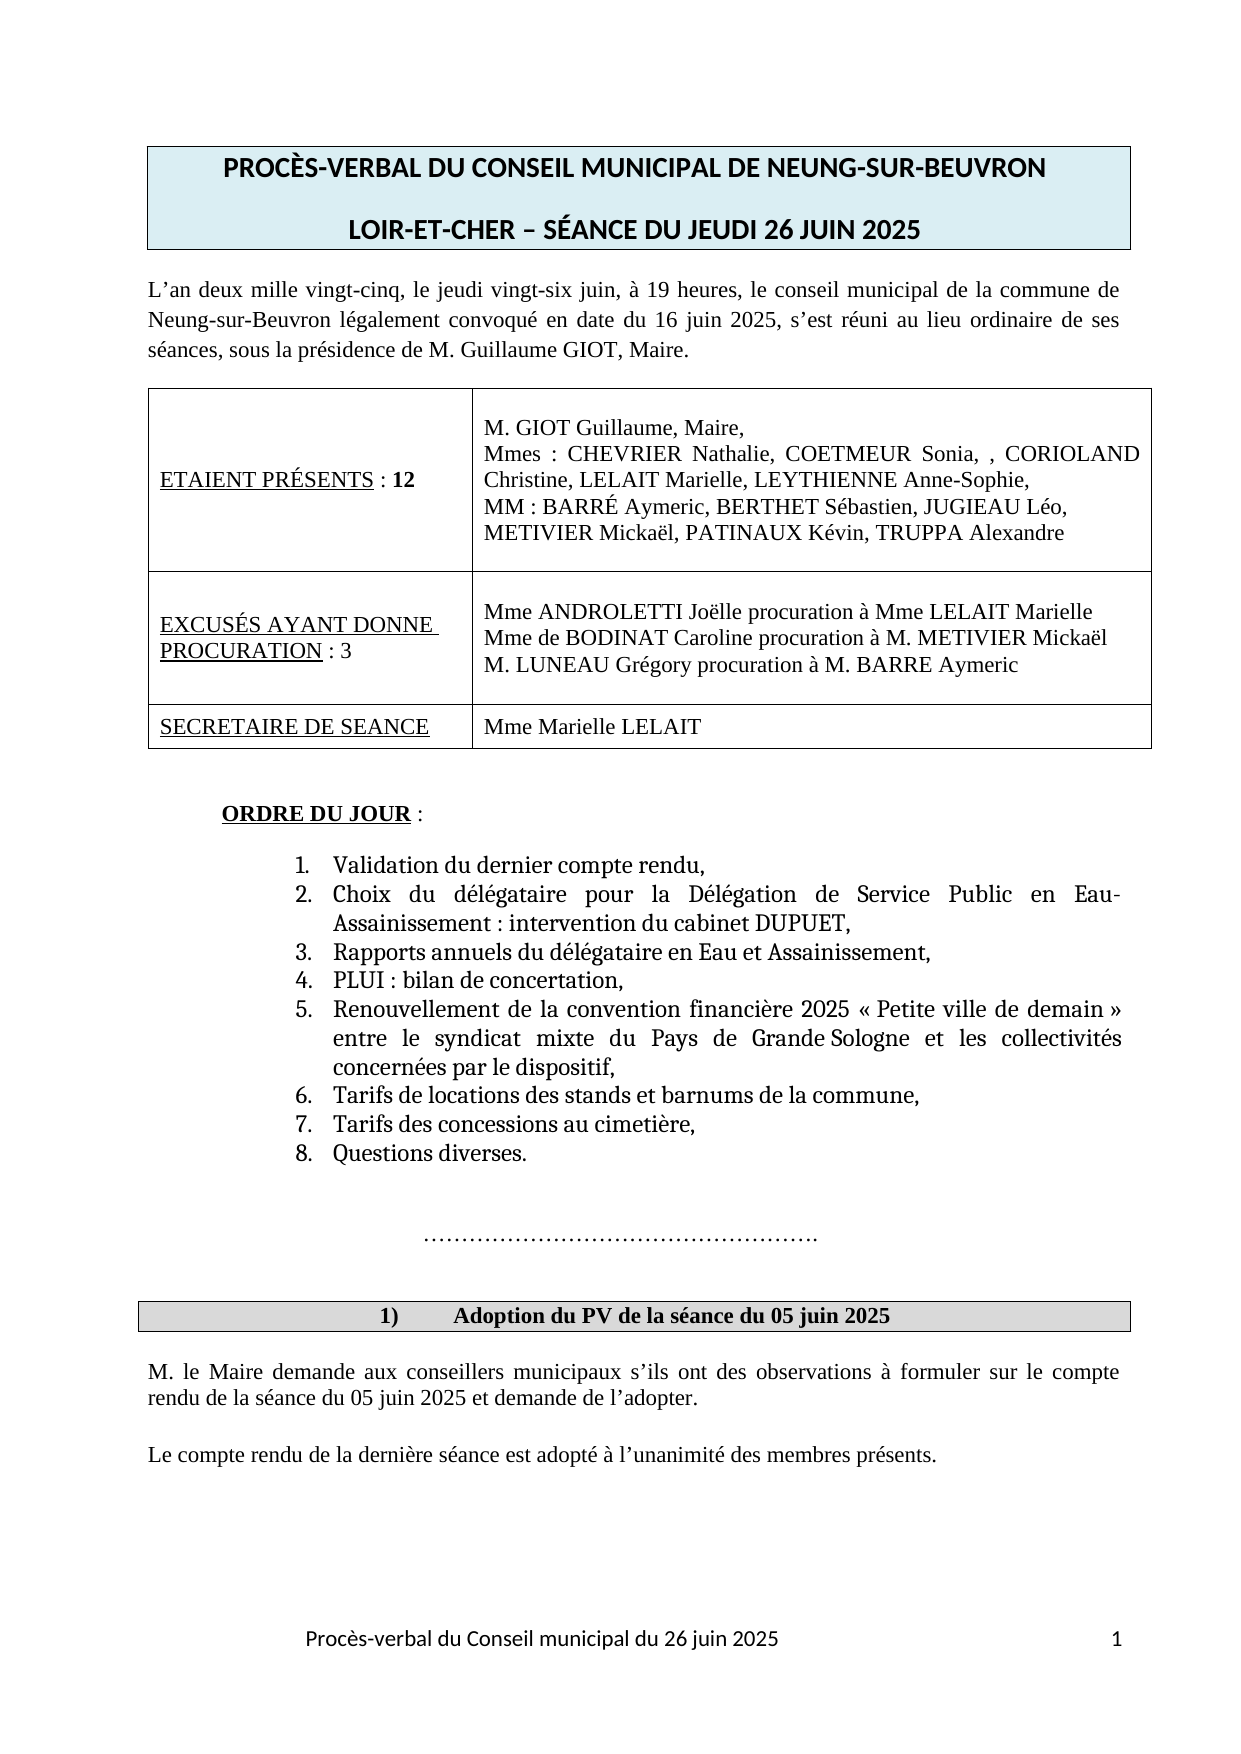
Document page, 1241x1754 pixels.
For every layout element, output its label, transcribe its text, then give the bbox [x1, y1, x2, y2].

table_cell Mme ANDROLETTI Joëlle procuration à Mme LELAIT Marielle Mme de BODINAT Caroline procuration à M. METIVIER Mickaël M. LUNEAU Grégory procuration à M. BARRE Aymeric [473, 572, 1151, 703]
text Le compte rendu de la dernière séance est adopté à l’unanimité des membres présents. [148, 1441, 1122, 1467]
list M. le Maire demande aux conseillers municipaux s’ils ont des observations à formuler sur le compte rendu de la séance du 05 juin 2025 et demande de l’adopter. [148, 1358, 1122, 1411]
table_header ETAIENT PRÉSENTS : 12 [149, 389, 472, 571]
text PROCÈS-VERBAL DU CONSEIL MUNICIPAL DE NEUNG-SUR-BEUVRON [148, 147, 1130, 185]
list Choix du délégataire pour la Délégation de Service Public en Eau-Assainissement : intervention du cabinet DUPUET, [295, 880, 1122, 937]
table_header M. GIOT Guillaume, Maire, Mmes : CHEVRIER Nathalie, COETMEUR Sonia, , CORIOLAND Christine, LELAIT Marielle, LEYTHIENNE Anne-Sophie, MM : BARRÉ Aymeric, BERTHET Sébastien, JUGIEAU Léo, METIVIER Mickaël, PATINAUX Kévin, TRUPPA Alexandre [473, 389, 1151, 571]
list Tarifs des concessions au cimetière, [295, 1110, 1122, 1139]
list Adoption du PV de la séance du 05 juin 2025 [139, 1302, 1130, 1331]
text LOIR-ET-CHER – SÉANCE DU JEUDI 26 JUIN 2025 [148, 208, 1130, 249]
list Questions diverses. [295, 1139, 1122, 1167]
table_cell Mme Marielle LELAIT [473, 705, 1151, 748]
list Rapports annuels du délégataire en Eau et Assainissement, [295, 937, 1122, 966]
list Validation du dernier compte rendu, [295, 851, 1122, 880]
text L’an deux mille vingt-cinq, le jeudi vingt-six juin, à 19 heures, le conseil municipal de la commune de Neung-sur-Beuvron légalement convoqué en date du 16 juin 2025, s’est réuni au lieu ordinaire de ses séances, sous la présidence de M. Guillaume GIOT, Maire. [148, 276, 1122, 363]
table_cell SECRETAIRE DE SEANCE [149, 705, 472, 748]
list Tarifs de locations des stands et barnums de la commune, [295, 1081, 1122, 1110]
text ……………………………………………. [118, 1221, 1122, 1247]
list Renouvellement de la convention financière 2025 « Petite ville de demain » entre le syndicat mixte du Pays de Grande Sologne et les collectivités concernées par le dispositif, [295, 995, 1122, 1081]
table_cell EXCUSÉS AYANT DONNE PROCURATION : 3 [149, 572, 472, 703]
list PLUI : bilan de concertation, [295, 966, 1122, 995]
text ORDRE DU JOUR : [148, 800, 1122, 826]
